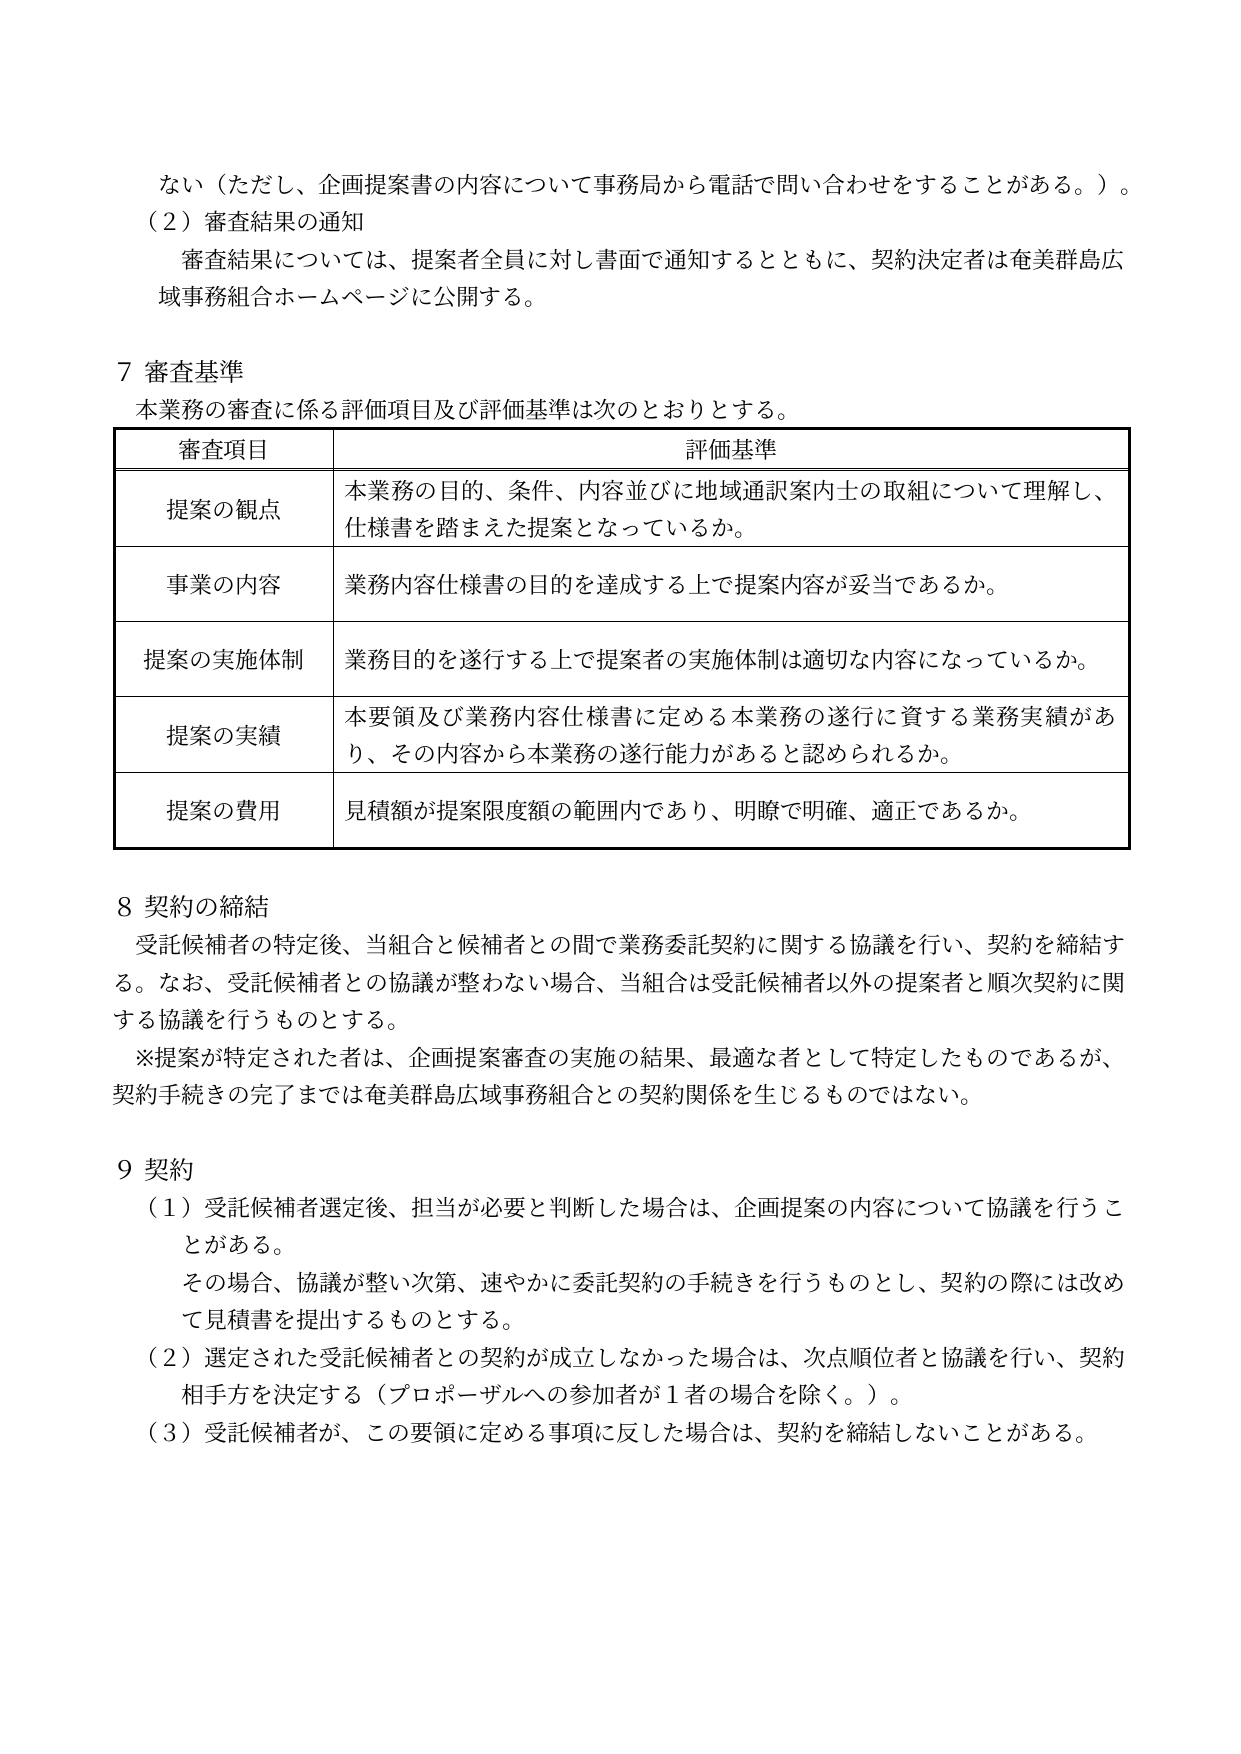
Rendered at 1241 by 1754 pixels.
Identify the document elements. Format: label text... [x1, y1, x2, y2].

table_cell 提案の実績 [116, 697, 333, 772]
table_header 審査項目 [116, 430, 333, 468]
text ７ 審査基準 [112, 352, 1128, 389]
text 本業務の審査に係る評価項目及び評価基準は次のとおりとする。 [112, 389, 1128, 427]
table_header 評価基準 [334, 430, 1128, 468]
table_cell 業務内容仕様書の目的を達成する上で提案内容が妥当であるか。 [334, 547, 1128, 621]
text （２）審査結果の通知 [112, 202, 1128, 239]
table_cell 提案の観点 [116, 471, 333, 546]
table_cell 見積額が提案限度額の範囲内であり、明瞭で明確、適正であるか。 [334, 773, 1128, 847]
text （３）受託候補者が、この要領に定める事項に反した場合は、契約を締結しないことがある。 [135, 1412, 1128, 1450]
text 受託候補者の特定後、当組合と候補者との間で業務委託契約に関する協議を行い、契約を締結する。なお、受託候補者との協議が整わない場合、当組合は受託候補者以外の提案者と順次契約に関する協議を行うものとする。 [112, 925, 1128, 1037]
table_cell 業務目的を遂行する上で提案者の実施体制は適切な内容になっているか。 [334, 622, 1128, 696]
table_cell 本要領及び業務内容仕様書に定める本業務の遂行に資する業務実績があり、その内容から本業務の遂行能力があると認められるか。 [334, 697, 1128, 772]
text ８ 契約の締結 [112, 887, 1128, 925]
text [158, 164, 1128, 202]
table_cell 本業務の目的、条件、内容並びに地域通訳案内士の取組について理解し、仕様書を踏まえた提案となっているか。 [334, 471, 1128, 546]
text その場合、協議が整い次第、速やかに委託契約の手続きを行うものとし、契約の際には改めて見積書を提出するものとする。 [181, 1262, 1128, 1337]
text （１）受託候補者選定後、担当が必要と判断した場合は、企画提案の内容について協議を行うことがある。 [135, 1187, 1128, 1262]
text ※提案が特定された者は、企画提案審査の実施の結果、最適な者として特定したものであるが、契約手続きの完了までは奄美群島広域事務組合との契約関係を生じるものではない。 [112, 1037, 1128, 1112]
text 審査結果については、提案者全員に対し書面で通知するとともに、契約決定者は奄美群島広域事務組合ホームページに公開する。 [158, 239, 1128, 314]
text （２）選定された受託候補者との契約が成立しなかった場合は、次点順位者と協議を行い、契約相手方を決定する（プロポーザルへの参加者が１者の場合を除く。）。 [135, 1337, 1128, 1412]
table_cell 提案の費用 [116, 773, 333, 847]
table_cell 事業の内容 [116, 547, 333, 621]
table_cell 提案の実施体制 [116, 622, 333, 696]
text ９ 契約 [112, 1150, 1128, 1187]
